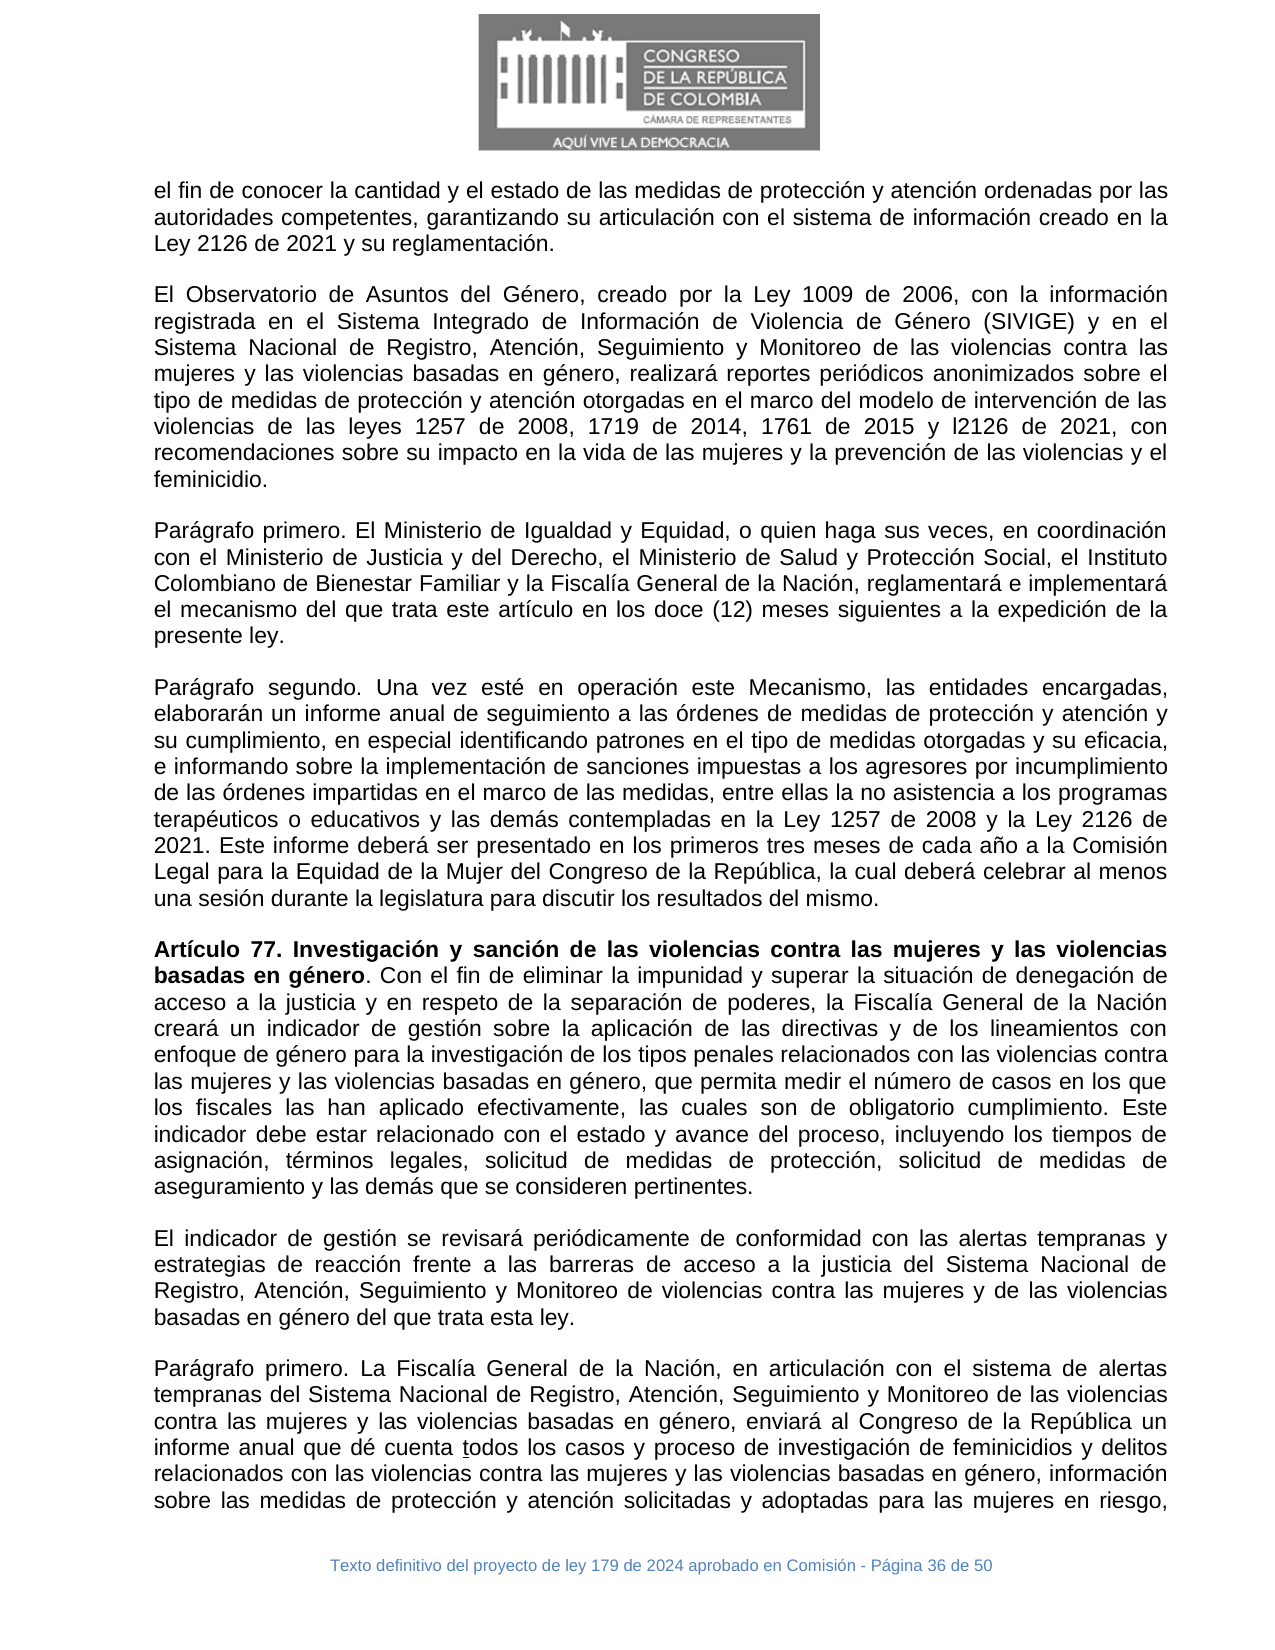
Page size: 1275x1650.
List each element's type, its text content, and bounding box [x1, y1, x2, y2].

text Artículo 77. Investigación y sanción de las violencias contra las mujeres y las violencias basadas en género. Con el fin de eliminar la impunidad y superar la situación de denegación de acceso a la justicia y en respeto de la separación de poderes, la Fiscalía General de la Nación creará un indicador de gestión sobre la aplicación de las directivas y de los lineamientos con enfoque de género para la investigación de los tipos penales relacionados con las violencias contra las mujeres y las violencias basadas en género, que permita medir el número de casos en los que los fiscales las han aplicado efectivamente, las cuales son de obligatorio cumplimiento. Este indicador debe estar relacionado con el estado y avance del proceso, incluyendo los tiempos de asignación, términos legales, solicitud de medidas de protección, solicitud de medidas de aseguramiento y las demás que se consideren pertinentes. [153, 936, 1169, 1199]
picture [478, 14, 820, 153]
text El Observatorio de Asuntos del Género, creado por la Ley 1009 de 2006, con la información registrada en el Sistema Integrado de Información de Violencia de Género (SIVIGE) y en el Sistema Nacional de Registro, Atención, Seguimiento y Monitoreo de las violencias contra las mujeres y las violencias basadas en género, realizará reportes periódicos anonimizados sobre el tipo de medidas de protección y atención otorgadas en el marco del modelo de intervención de las violencias de las leyes 1257 de 2008, 1719 de 2014, 1761 de 2015 y l2126 de 2021, con recomendaciones sobre su impacto en la vida de las mujeres y la prevención de las violencias y el feminicidio. [153, 281, 1169, 492]
text El indicador de gestión se revisará periódicamente de conformidad con las alertas tempranas y estrategias de reacción frente a las barreras de acceso a la justicia del Sistema Nacional de Registro, Atención, Seguimiento y Monitoreo de violencias contra las mujeres y de las violencias basadas en género del que trata esta ley. [153, 1224, 1169, 1330]
text Parágrafo primero. El Ministerio de Igualdad y Equidad, o quien haga sus veces, en coordinación con el Ministerio de Justicia y del Derecho, el Ministerio de Salud y Protección Social, el Instituto Colombiano de Bienestar Familiar y la Fiscalía General de la Nación, reglamentará e implementará el mecanismo del que trata este artículo en los doce (12) meses siguientes a la expedición de la presente ley. [153, 517, 1169, 649]
text Parágrafo segundo. Una vez esté en operación este Mecanismo, las entidades encargadas, elaborarán un informe anual de seguimiento a las órdenes de medidas de protección y atención y su cumplimiento, en especial identificando patrones en el tipo de medidas otorgadas y su eficacia, e informando sobre la implementación de sanciones impuestas a los agresores por incumplimiento de las órdenes impartidas en el marco de las medidas, entre ellas la no asistencia a los programas terapéuticos o educativos y las demás contempladas en la Ley 1257 de 2008 y la Ley 2126 de 2021. Este informe deberá ser presentado en los primeros tres meses de cada año a la Comisión Legal para la Equidad de la Mujer del Congreso de la República, la cual deberá celebrar al menos una sesión durante la legislatura para discutir los resultados del mismo. [153, 674, 1169, 911]
